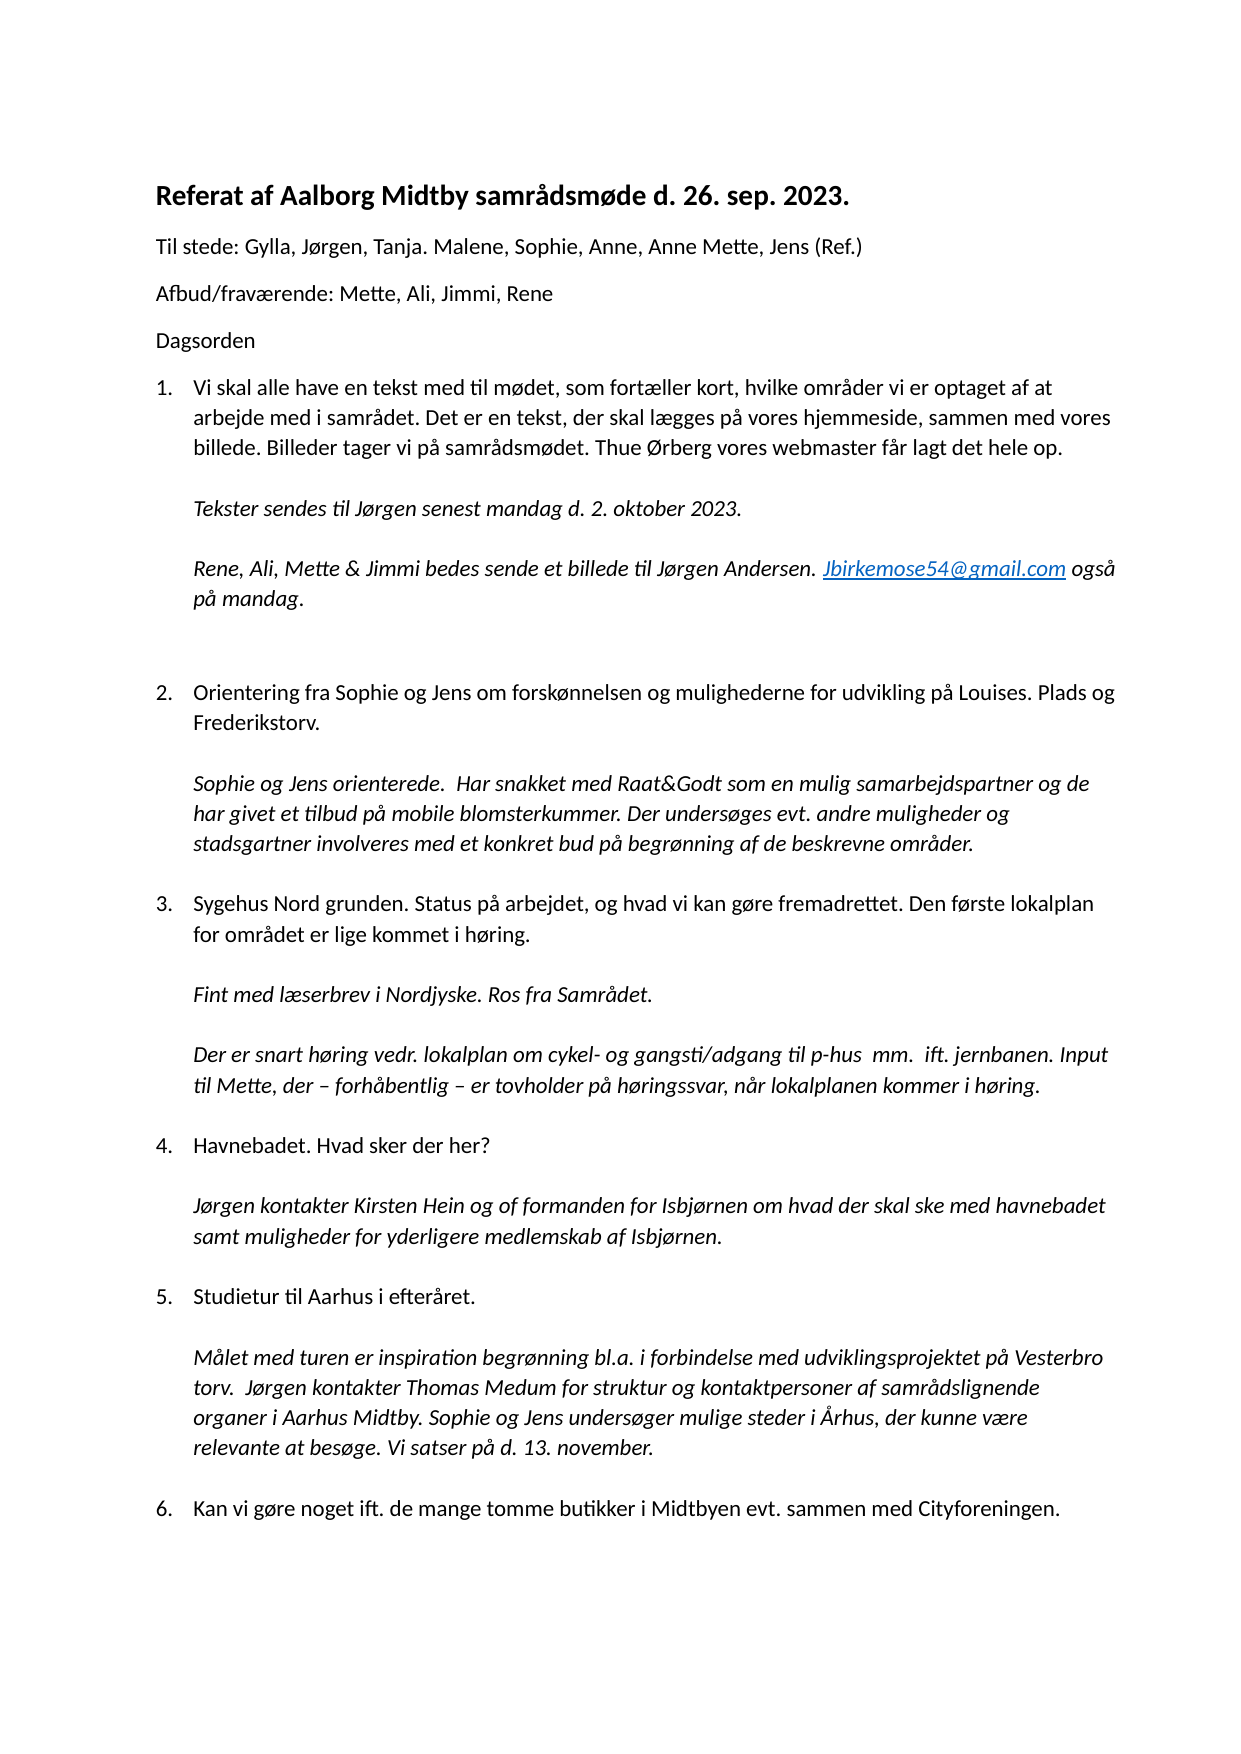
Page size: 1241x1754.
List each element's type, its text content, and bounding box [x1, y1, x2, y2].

list Fint med læserbrev i Nordjyske. Ros fra Samrådet. [193, 980, 1122, 1008]
list Vi skal alle have en tekst med til mødet, som fortæller kort, hvilke områder vi er optaget af at arbejde med i samrådet. Det er en tekst, der skal lægges på vores hjemmeside, sammen med vores billede. Billeder tager vi på samrådsmødet. Thue Ørberg vores webmaster får lagt det hele op. [156, 373, 1122, 461]
list Sygehus Nord grunden. Status på arbejdet, og hvad vi kan gøre fremadrettet. Den første lokalplan for området er lige kommet i høring. [156, 889, 1122, 948]
text Afbud/fraværende: Mette, Ali, Jimmi, Rene [156, 279, 1122, 307]
list Havnebadet. Hvad sker der her? [156, 1131, 1122, 1159]
list Orientering fra Sophie og Jens om forskønnelsen og mulighederne for udvikling på Louises. Plads og Frederikstorv. [156, 678, 1122, 736]
list Sophie og Jens orienterede. Har snakket med Raat&Godt som en mulig samarbejdspartner og de har givet et tilbud på mobile blomsterkummer. Der undersøges evt. andre muligheder og stadsgartner involveres med et konkret bud på begrønning af de beskrevne områder. [193, 769, 1122, 857]
list Rene, Ali, Mette & Jimmi bedes sende et billede til Jørgen Andersen. Jbirkemose54@gmail.com også på mandag. [193, 554, 1122, 612]
list Tekster sendes til Jørgen senest mandag d. 2. oktober 2023. [193, 463, 1122, 522]
text Dagsorden [156, 326, 1122, 354]
list Kan vi gøre noget ift. de mange tomme butikker i Midtbyen evt. sammen med Cityforeningen. [156, 1494, 1122, 1522]
text Til stede: Gylla, Jørgen, Tanja. Malene, Sophie, Anne, Anne Mette, Jens (Ref.) [156, 232, 1122, 260]
list Der er snart høring vedr. lokalplan om cykel- og gangsti/adgang til p-hus mm. ift. jernbanen. Input til Mette, der – forhåbentlig – er tovholder på høringssvar, når lokalplanen kommer i høring. [193, 1041, 1122, 1099]
list Studietur til Aarhus i efteråret. [156, 1282, 1122, 1310]
list Jørgen kontakter Kirsten Hein og of formanden for Isbjørnen om hvad der skal ske med havnebadet samt muligheder for yderligere medlemskab af Isbjørnen. [193, 1192, 1122, 1250]
text Referat af Aalborg Midtby samrådsmøde d. 26. sep. 2023. [156, 177, 1122, 213]
list Målet med turen er inspiration begrønning bl.a. i forbindelse med udviklingsprojektet på Vesterbro torv. Jørgen kontakter Thomas Medum for struktur og kontaktpersoner af samrådslignende organer i Aarhus Midtby. Sophie og Jens undersøger mulige steder i Århus, der kunne være relevante at besøge. Vi satser på d. 13. november. [193, 1343, 1122, 1461]
